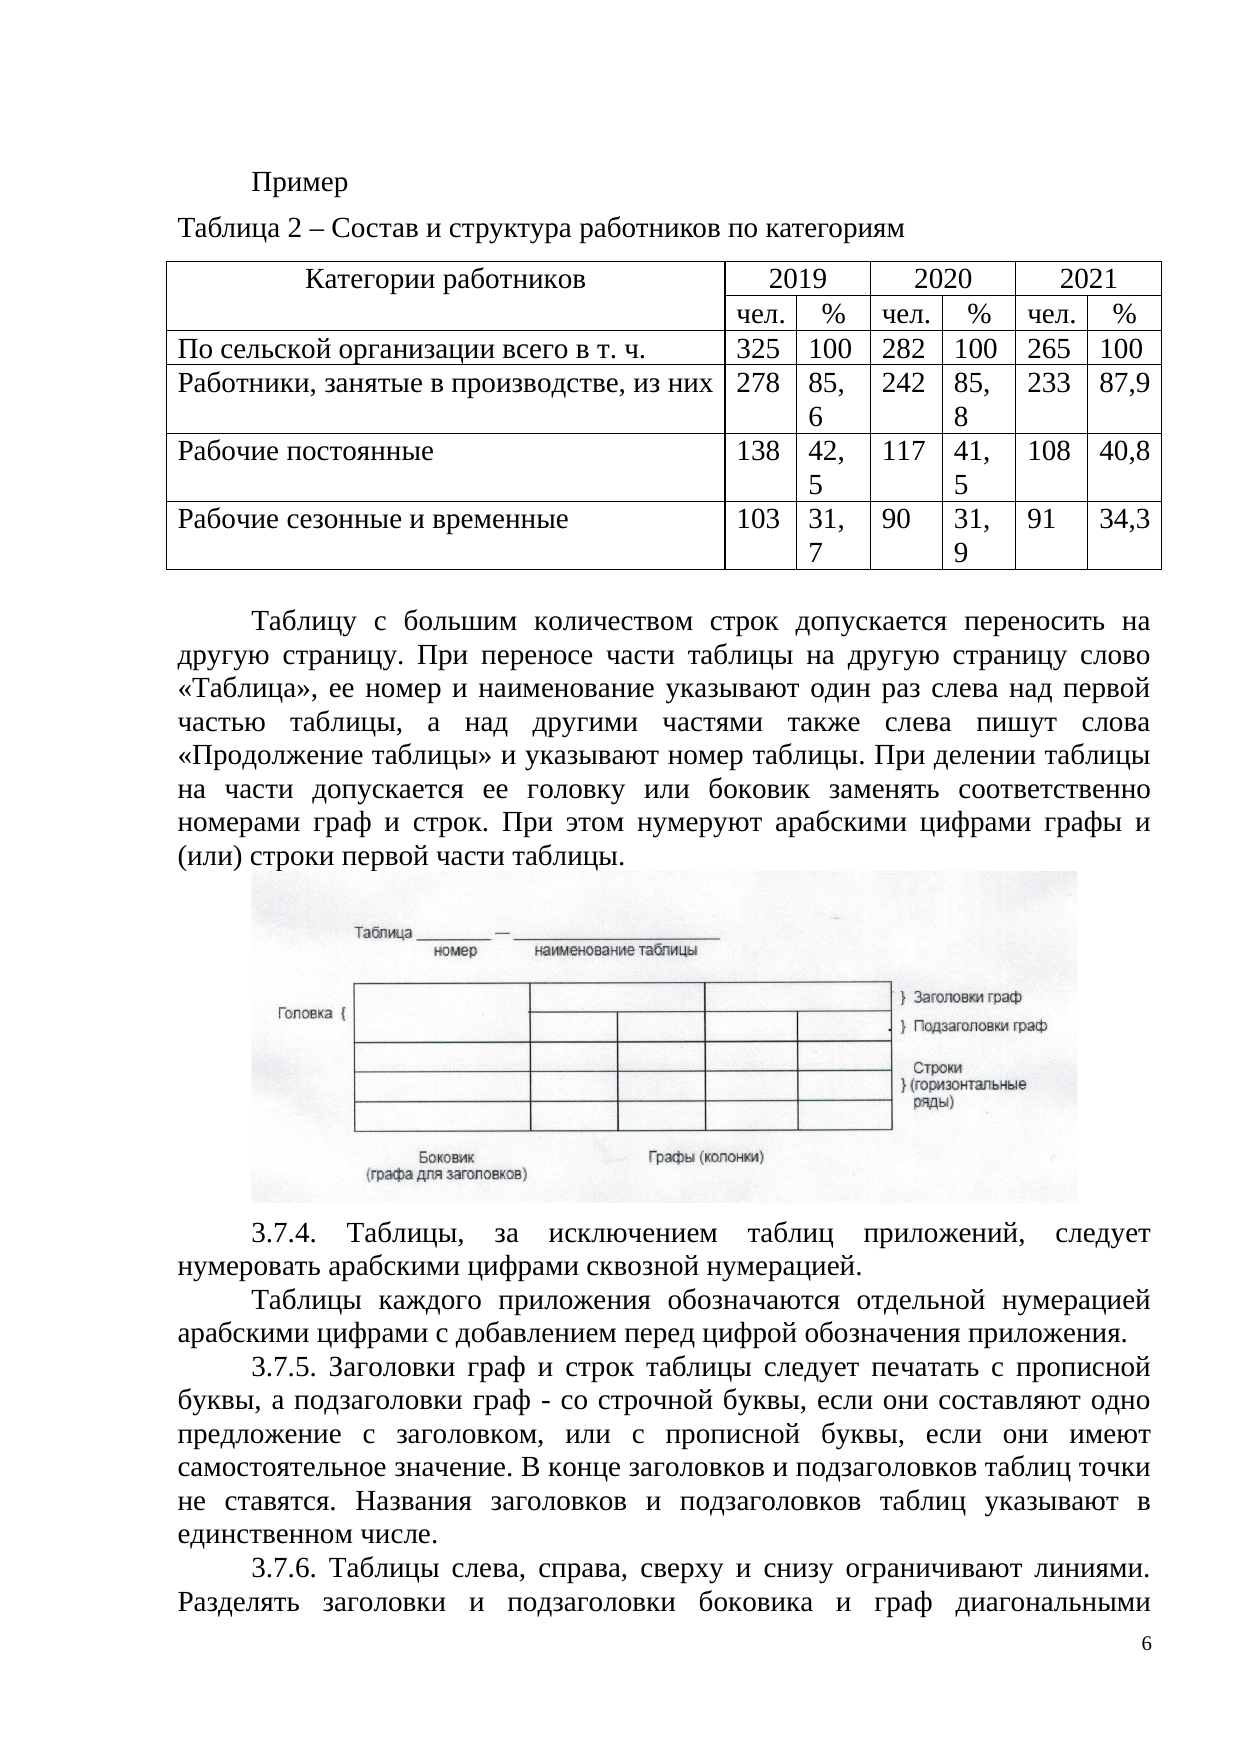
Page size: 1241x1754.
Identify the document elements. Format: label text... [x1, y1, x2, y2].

text Таблицы каждого приложения обозначаются отдельной нумерацией арабскими цифрами с добавлением перед цифрой обозначения приложения. [177, 1282, 1152, 1349]
table_cell 103 [726, 502, 796, 569]
table_cell 31,9 [943, 502, 1015, 569]
table_cell 100 [1088, 331, 1161, 364]
table_cell % [943, 296, 1015, 330]
table_cell % [797, 296, 870, 330]
table_cell 233 [1016, 365, 1087, 432]
text Пример [177, 164, 1152, 198]
table_cell % [1088, 296, 1161, 330]
table_cell 42,5 [797, 434, 870, 501]
table_cell Рабочие сезонные и временные [167, 502, 724, 569]
table_cell 40,8 [1088, 434, 1161, 501]
table_cell 117 [871, 434, 942, 501]
text Таблицу с большим количеством строк допускается переносить на другую страницу. При переносе части таблицы на другую страницу слово «Таблица», ее номер и наименование указывают один раз слева над первой частью таблицы, а над другими частями также слева пишут слова «Продолжение таблицы» и указывают номер таблицы. При делении таблицы на части допускается ее головку или боковик заменять соответственно номерами граф и строк. При этом нумеруют арабскими цифрами графы и (или) строки первой части таблицы. [177, 603, 1152, 872]
table_cell 278 [726, 365, 796, 432]
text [177, 1550, 1152, 1617]
table_cell 85,6 [797, 365, 870, 432]
table_cell По сельской организации всего в т. ч. [167, 331, 724, 364]
table_cell 108 [1016, 434, 1087, 501]
table_header 2020 [871, 262, 1015, 295]
table_cell 91 [1016, 502, 1087, 569]
text Таблица 2 – Состав и структура работников по категориям [177, 210, 1152, 244]
table_cell 138 [726, 434, 796, 501]
table_cell 41,5 [943, 434, 1015, 501]
picture [251, 871, 1078, 1203]
table_cell Рабочие постоянные [167, 434, 724, 501]
table_cell 34,3 [1088, 502, 1161, 569]
text 3.7.5. Заголовки граф и строк таблицы следует печатать с прописной буквы, а подзаголовки граф - со строчной буквы, если они составляют одно предложение с заголовком, или с прописной буквы, если они имеют самостоятельное значение. В конце заголовков и подзаголовков таблиц точки не ставятся. Названия заголовков и подзаголовков таблиц указывают в единственном числе. [177, 1349, 1152, 1550]
table_cell чел. [726, 296, 796, 330]
table_cell 100 [797, 331, 870, 364]
table_cell 31,7 [797, 502, 870, 569]
table_cell 282 [871, 331, 942, 364]
table_cell 242 [871, 365, 942, 432]
table_cell 100 [943, 331, 1015, 364]
table_cell Работники, занятые в производстве, из них [167, 365, 724, 432]
table_cell 265 [1016, 331, 1087, 364]
table_cell 90 [871, 502, 942, 569]
table_cell 85,8 [943, 365, 1015, 432]
table_cell 325 [726, 331, 796, 364]
table_cell чел. [871, 296, 942, 330]
table_header 2019 [726, 262, 870, 295]
text 3.7.4. Таблицы, за исключением таблиц приложений, следует нумеровать арабскими цифрами сквозной нумерацией. [177, 1215, 1152, 1282]
table_cell 87,9 [1088, 365, 1161, 432]
table_header 2021 [1016, 262, 1161, 295]
table_header Категории работников [167, 262, 724, 330]
table_cell чел. [1016, 296, 1087, 330]
